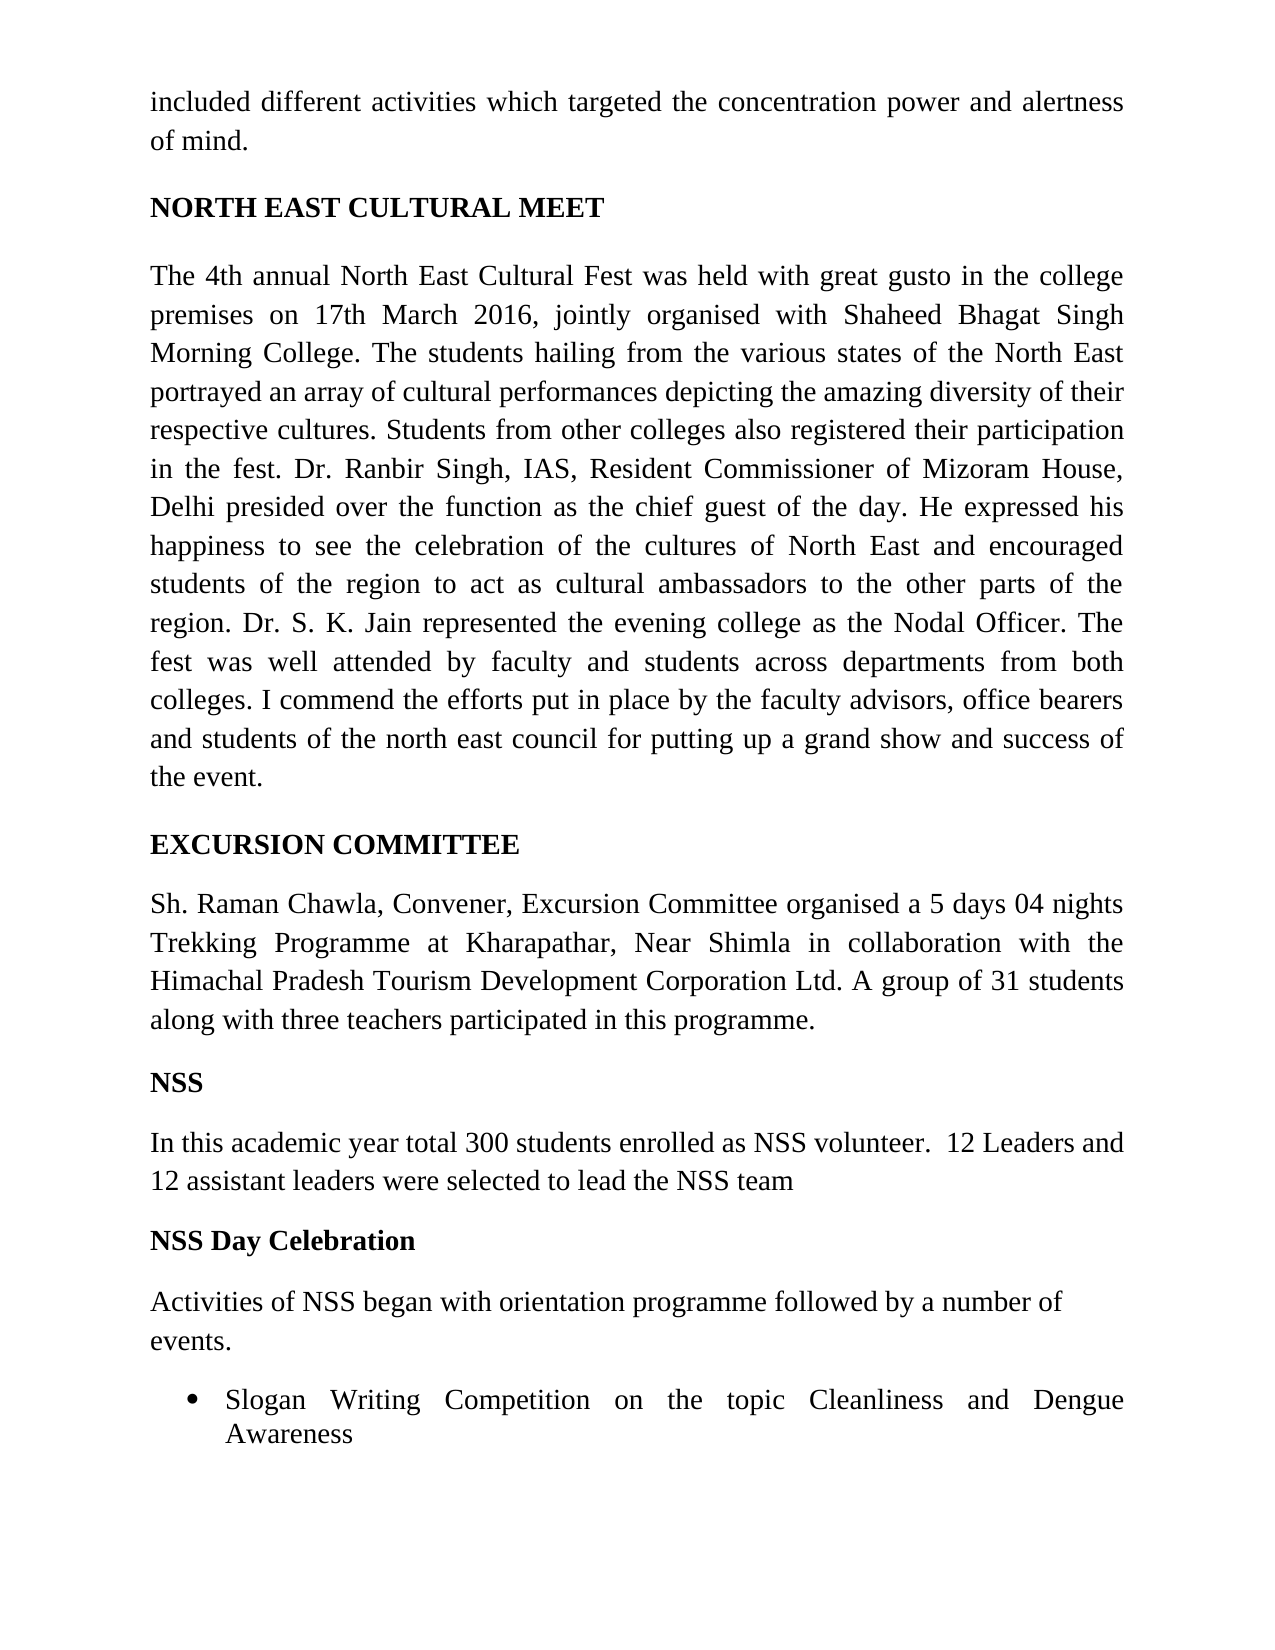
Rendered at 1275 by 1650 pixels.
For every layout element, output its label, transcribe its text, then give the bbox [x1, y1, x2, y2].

text Activities of NSS began with orientation programme followed by a number of events. [150, 1284, 1125, 1357]
text EXCURSION COMMITTEE [150, 827, 1125, 861]
text In this academic year total 300 students enrolled as NSS volunteer. 12 Leaders and 12 assistant leaders were selected to lead the NSS team [150, 1125, 1125, 1197]
text NORTH EAST CULTURAL MEET [150, 191, 1125, 224]
text Sh. Raman Chawla, Convener, Excursion Committee organised a 5 days 04 nights Trekking Programme at Kharapathar, Near Shimla in collaboration with the Himachal Pradesh Tourism Development Corporation Ltd. A group of 31 students along with three teachers participated in this programme. [150, 886, 1125, 1036]
list Slogan Writing Competition on the topic Cleanliness and Dengue Awareness [187, 1382, 1125, 1449]
text The 4th annual North East Cultural Fest was held with great gusto in the college premises on 17th March 2016, jointly organised with Shaheed Bhagat Singh Morning College. The students hailing from the various states of the North East portrayed an array of cultural performances depicting the amazing diversity of their respective cultures. Students from other colleges also registered their participation in the fest. Dr. Ranbir Singh, IAS, Resident Commissioner of Mizoram House, Delhi presided over the function as the chief guest of the day. He expressed his happiness to see the celebration of the cultures of North East and encouraged students of the region to act as cultural ambassadors to the other parts of the region. Dr. S. K. Jain represented the evening college as the Nodal Officer. The fest was well attended by faculty and students across departments from both colleges. I commend the efforts put in place by the faculty advisors, office bearers and students of the north east council for putting up a grand show and success of the event. [150, 258, 1125, 793]
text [150, 84, 1125, 156]
text NSS Day Celebration [150, 1223, 1125, 1256]
text NSS [150, 1066, 1125, 1099]
